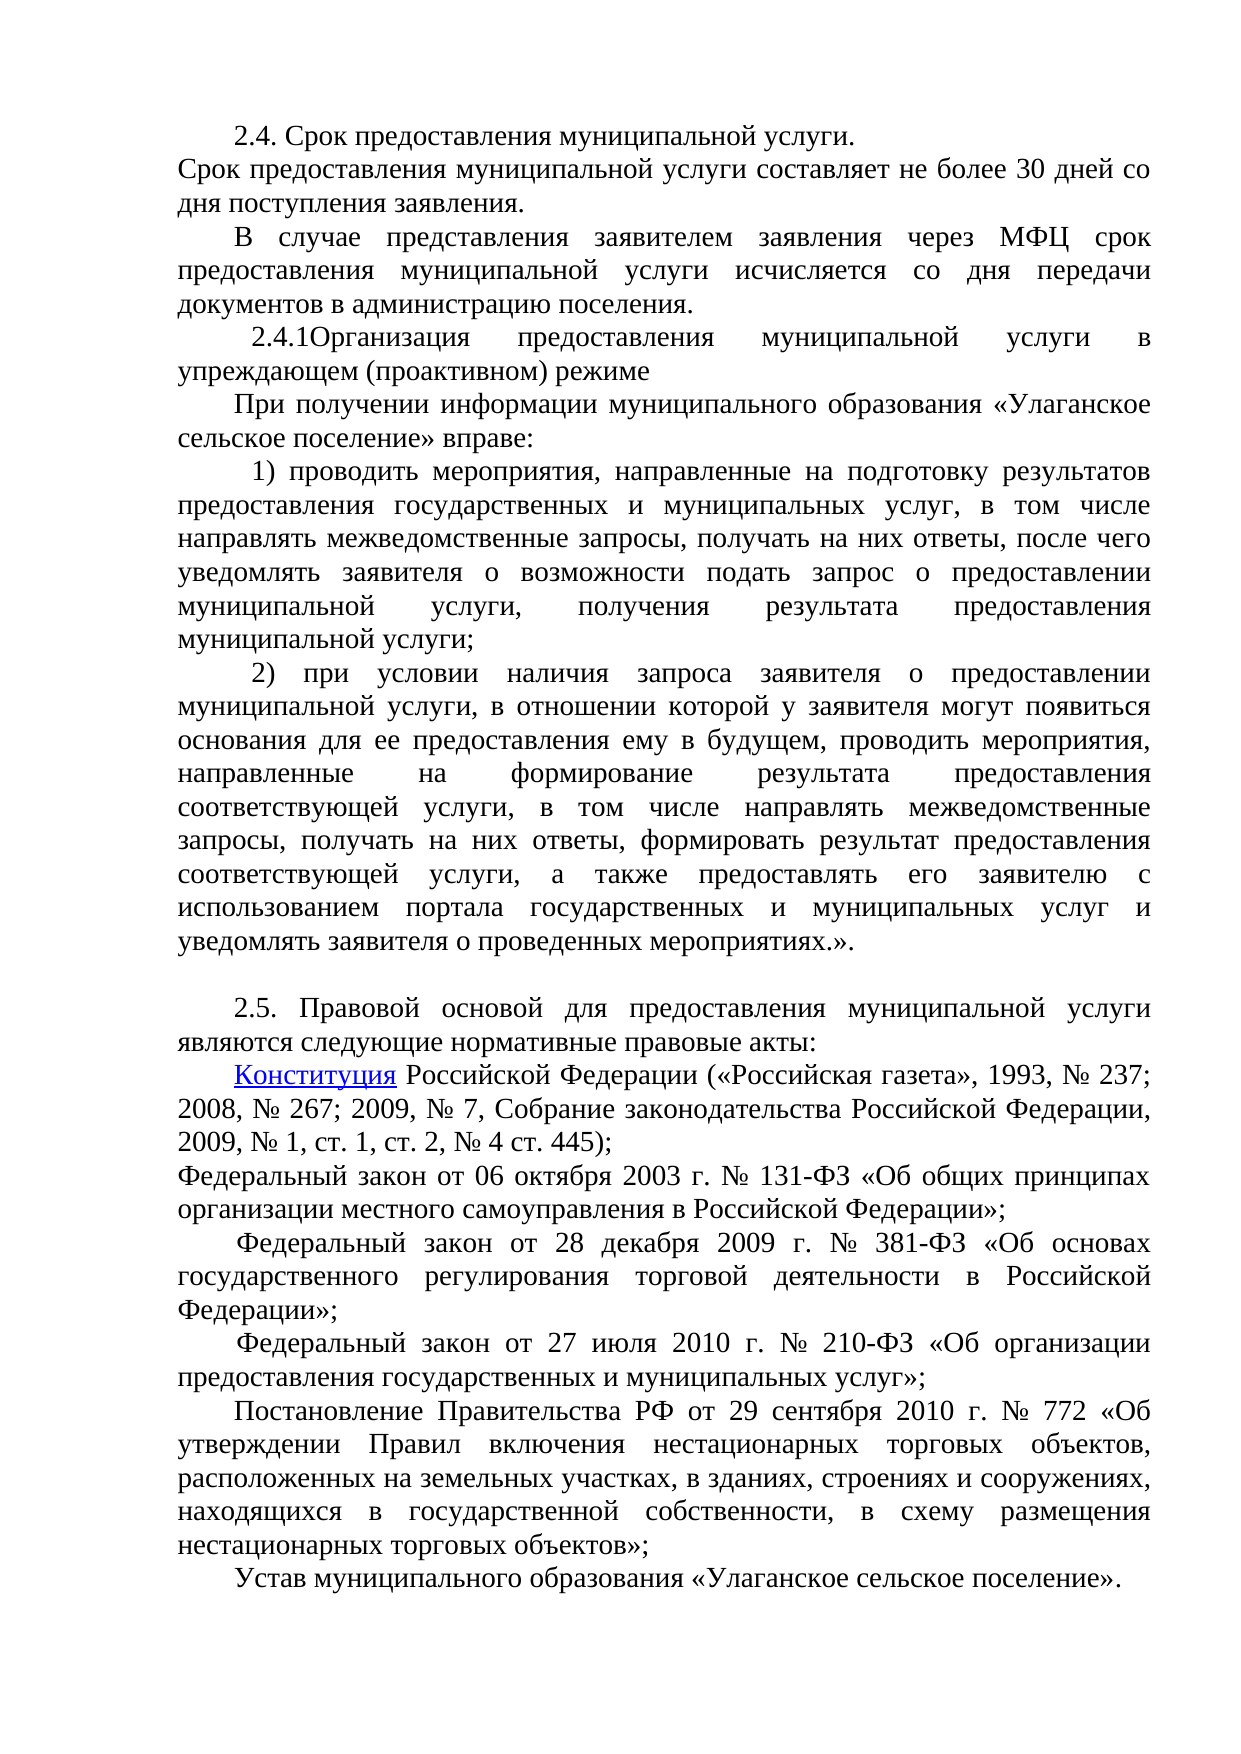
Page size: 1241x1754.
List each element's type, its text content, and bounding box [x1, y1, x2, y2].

text Федеральный закон от 27 июля 2010 г. № 210-ФЗ «Об организации предоставления государственных и муниципальных услуг»; [177, 1326, 1152, 1393]
text Конституция Российской Федерации («Российская газета», 1993, № 237; 2008, № 267; 2009, № 7, Собрание законодательства Российской Федерации, 2009, № 1, ст. 1, ст. 2, № 4 ст. 445); [177, 1057, 1152, 1158]
text Срок предоставления муниципальной услуги составляет не более 30 дней со дня поступления заявления. [177, 152, 1152, 219]
text При получении информации муниципального образования «Улаганское сельское поселение» вправе: [177, 386, 1152, 453]
text 1) проводить мероприятия, направленные на подготовку результатов предоставления государственных и муниципальных услуг, в том числе направлять межведомственные запросы, получать на них ответы, после чего уведомлять заявителя о возможности подать запрос о предоставлении муниципальной услуги, получения результата предоставления муниципальной услуги; [177, 453, 1152, 655]
text Федеральный закон от 06 октября 2003 г. № 131-ФЗ «Об общих принципах организации местного самоуправления в Российской Федерации»; [177, 1158, 1152, 1225]
text Постановление Правительства РФ от 29 сентября 2010 г. № 772 «Об утверждении Правил включения нестационарных торговых объектов, расположенных на земельных участках, в зданиях, строениях и сооружениях, находящихся в государственной собственности, в схему размещения нестационарных торговых объектов»; [177, 1393, 1152, 1560]
text Устав муниципального образования «Улаганское сельское поселение». [177, 1560, 1152, 1594]
text 2.4. Срок предоставления муниципальной услуги. [177, 118, 1152, 152]
text В случае представления заявителем заявления через МФЦ срок предоставления муниципальной услуги исчисляется со дня передачи документов в администрацию поселения. [177, 219, 1152, 319]
text 2.4.1Организация предоставления муниципальной услуги в упреждающем (проактивном) режиме [177, 319, 1152, 386]
text Федеральный закон от 28 декабря 2009 г. № 381-ФЗ «Об основах государственного регулирования торговой деятельности в Российской Федерации»; [177, 1225, 1152, 1326]
text 2.5. Правовой основой для предоставления муниципальной услуги являются следующие нормативные правовые акты: [177, 990, 1152, 1057]
text 2) при условии наличия запроса заявителя о предоставлении муниципальной услуги, в отношении которой у заявителя могут появиться основания для ее предоставления ему в будущем, проводить мероприятия, направленные на формирование результата предоставления соответствующей услуги, в том числе направлять межведомственные запросы, получать на них ответы, формировать результат предоставления соответствующей услуги, а также предоставлять его заявителю с использованием портала государственных и муниципальных услуг и уведомлять заявителя о проведенных мероприятиях.». [177, 655, 1152, 957]
